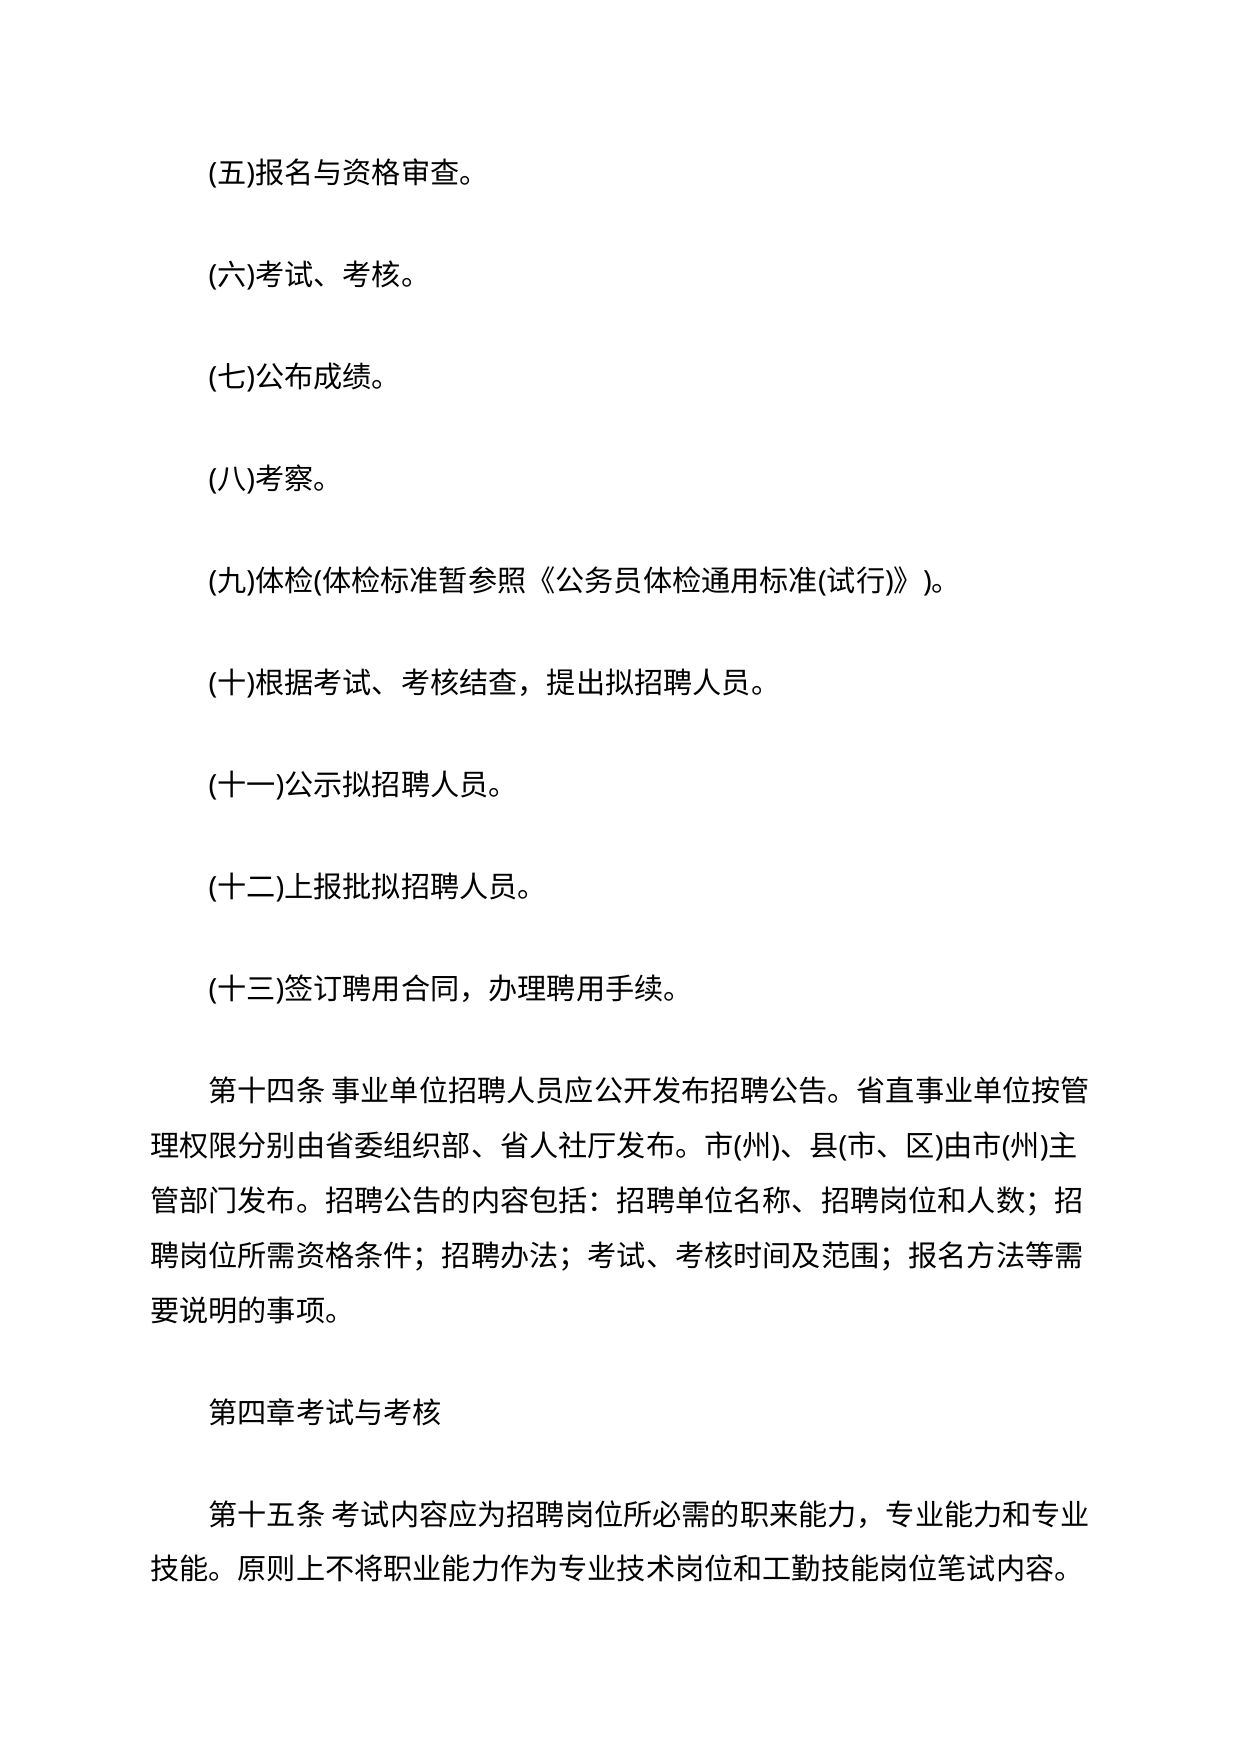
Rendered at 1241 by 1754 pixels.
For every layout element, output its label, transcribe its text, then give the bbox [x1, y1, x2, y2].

text (七)公布成绩。 [150, 354, 1090, 396]
text (十三)签订聘用合同，办理聘用手续。 [150, 966, 1090, 1008]
text 第四章考试与考核 [150, 1389, 1090, 1432]
text (十一)公示拟招聘人员。 [150, 762, 1090, 804]
text (十)根据考试、考核结查，提出拟招聘人员。 [150, 660, 1090, 702]
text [150, 1491, 1090, 1588]
text 第十四条 事业单位招聘人员应公开发布招聘公告。省直事业单位按管理权限分别由省委组织部、省人社厅发布。市(州)、县(市、区)由市(州)主管部门发布。招聘公告的内容包括：招聘单位名称、招聘岗位和人数；招聘岗位所需资格条件；招聘办法；考试、考核时间及范围；报名方法等需要说明的事项。 [150, 1068, 1090, 1330]
text (十二)上报批拟招聘人员。 [150, 864, 1090, 906]
text (六)考试、考核。 [150, 252, 1090, 294]
text (八)考察。 [150, 456, 1090, 498]
text (五)报名与资格审查。 [150, 150, 1090, 192]
text (九)体检(体检标准暂参照《公务员体检通用标准(试行)》)。 [150, 558, 1090, 600]
